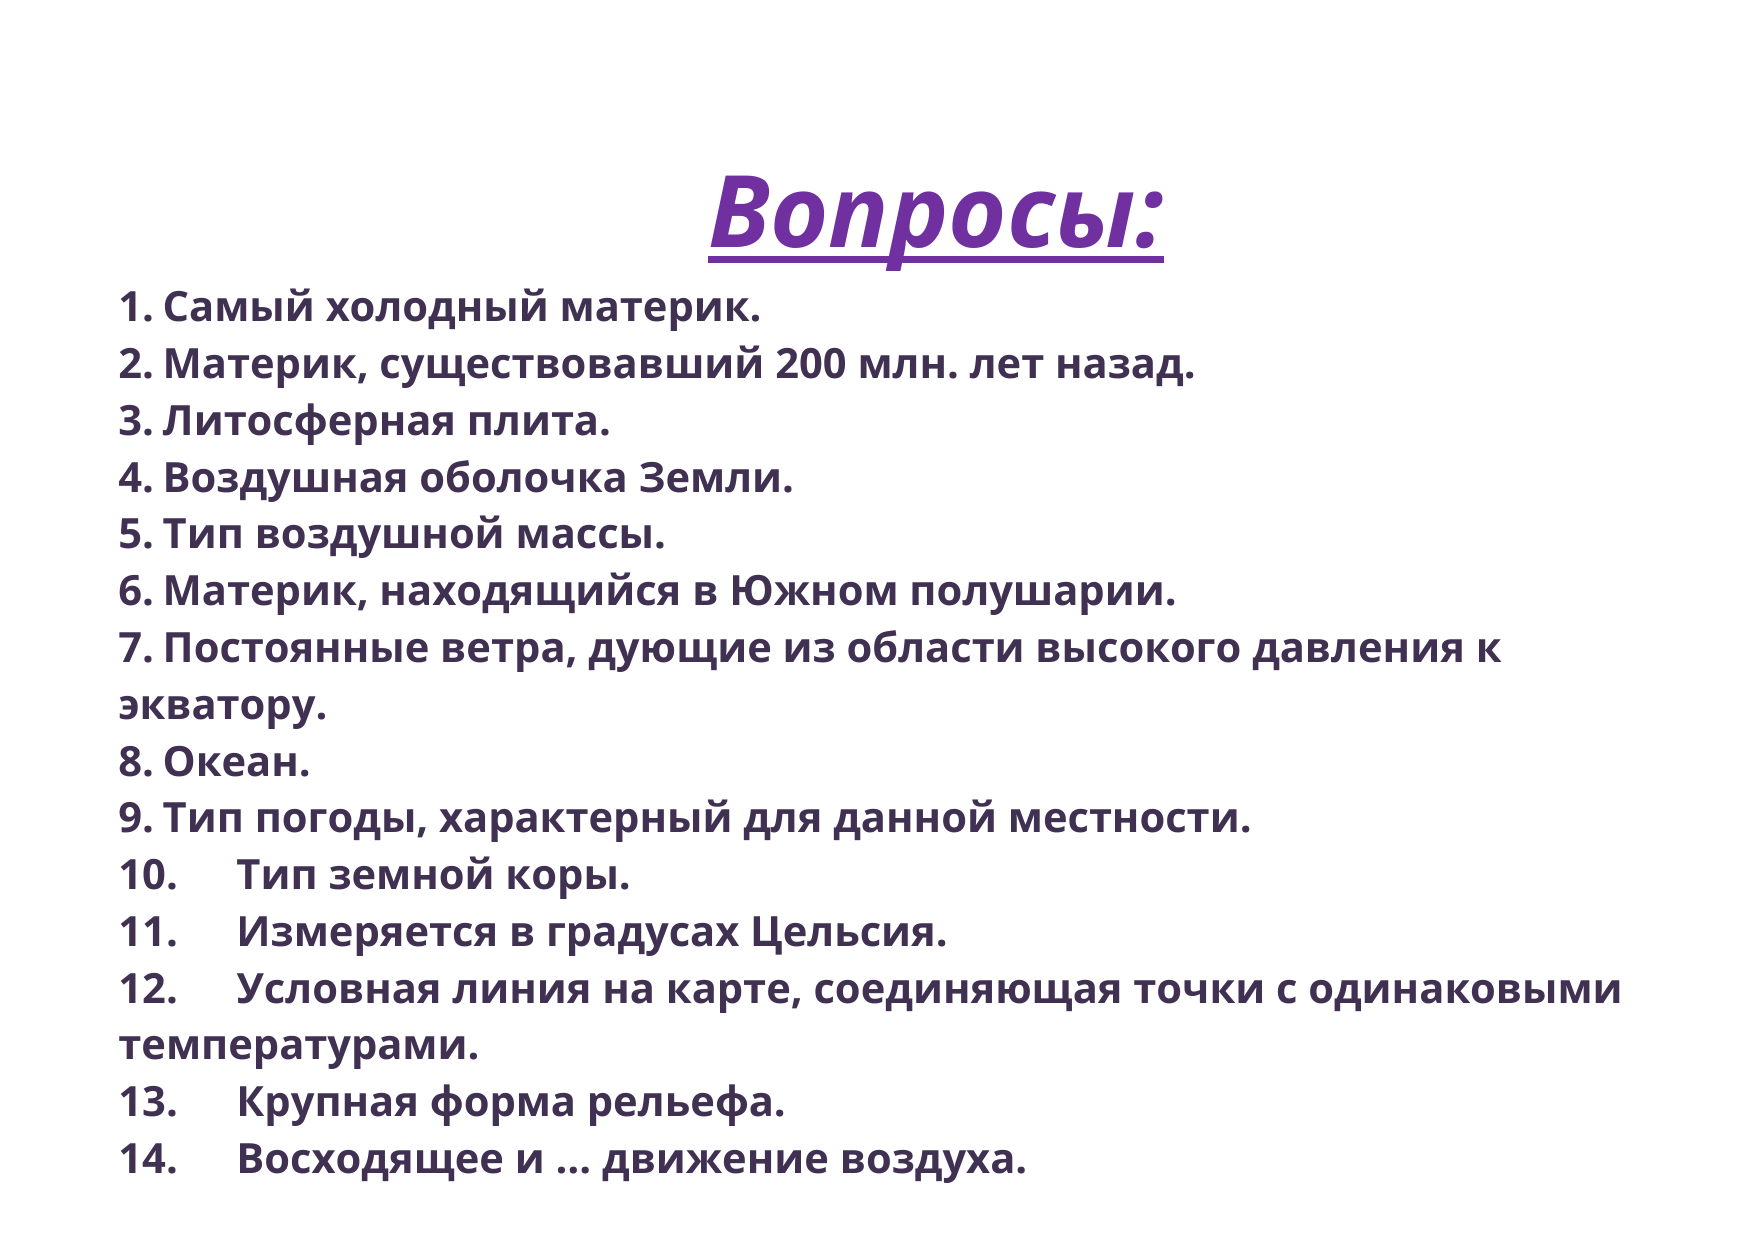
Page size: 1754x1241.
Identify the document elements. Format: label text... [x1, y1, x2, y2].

list Условная линия на карте, соединяющая точки с одинаковыми температурами. [118, 958, 1709, 1072]
list Тип земной коры. [118, 845, 1709, 902]
list Тип воздушной массы. [118, 504, 1709, 561]
list Материк, находящийся в Южном полушарии. [118, 561, 1709, 618]
list Материк, существовавший 200 млн. лет назад. [118, 334, 1709, 391]
list Постоянные ветра, дующие из области высокого давления к экватору. [118, 618, 1709, 731]
list Измеряется в градусах Цельсия. [118, 902, 1709, 958]
list Восходящее и … движение воздуха. [118, 1129, 1709, 1186]
list Воздушная оболочка Земли. [118, 447, 1709, 504]
list Самый холодный материк. [118, 277, 1709, 334]
list Океан. [118, 731, 1709, 788]
text Вопросы: [162, 141, 1709, 277]
list Литосферная плита. [118, 391, 1709, 447]
list Тип погоды, характерный для данной местности. [118, 788, 1709, 845]
list Крупная форма рельефа. [118, 1072, 1709, 1129]
